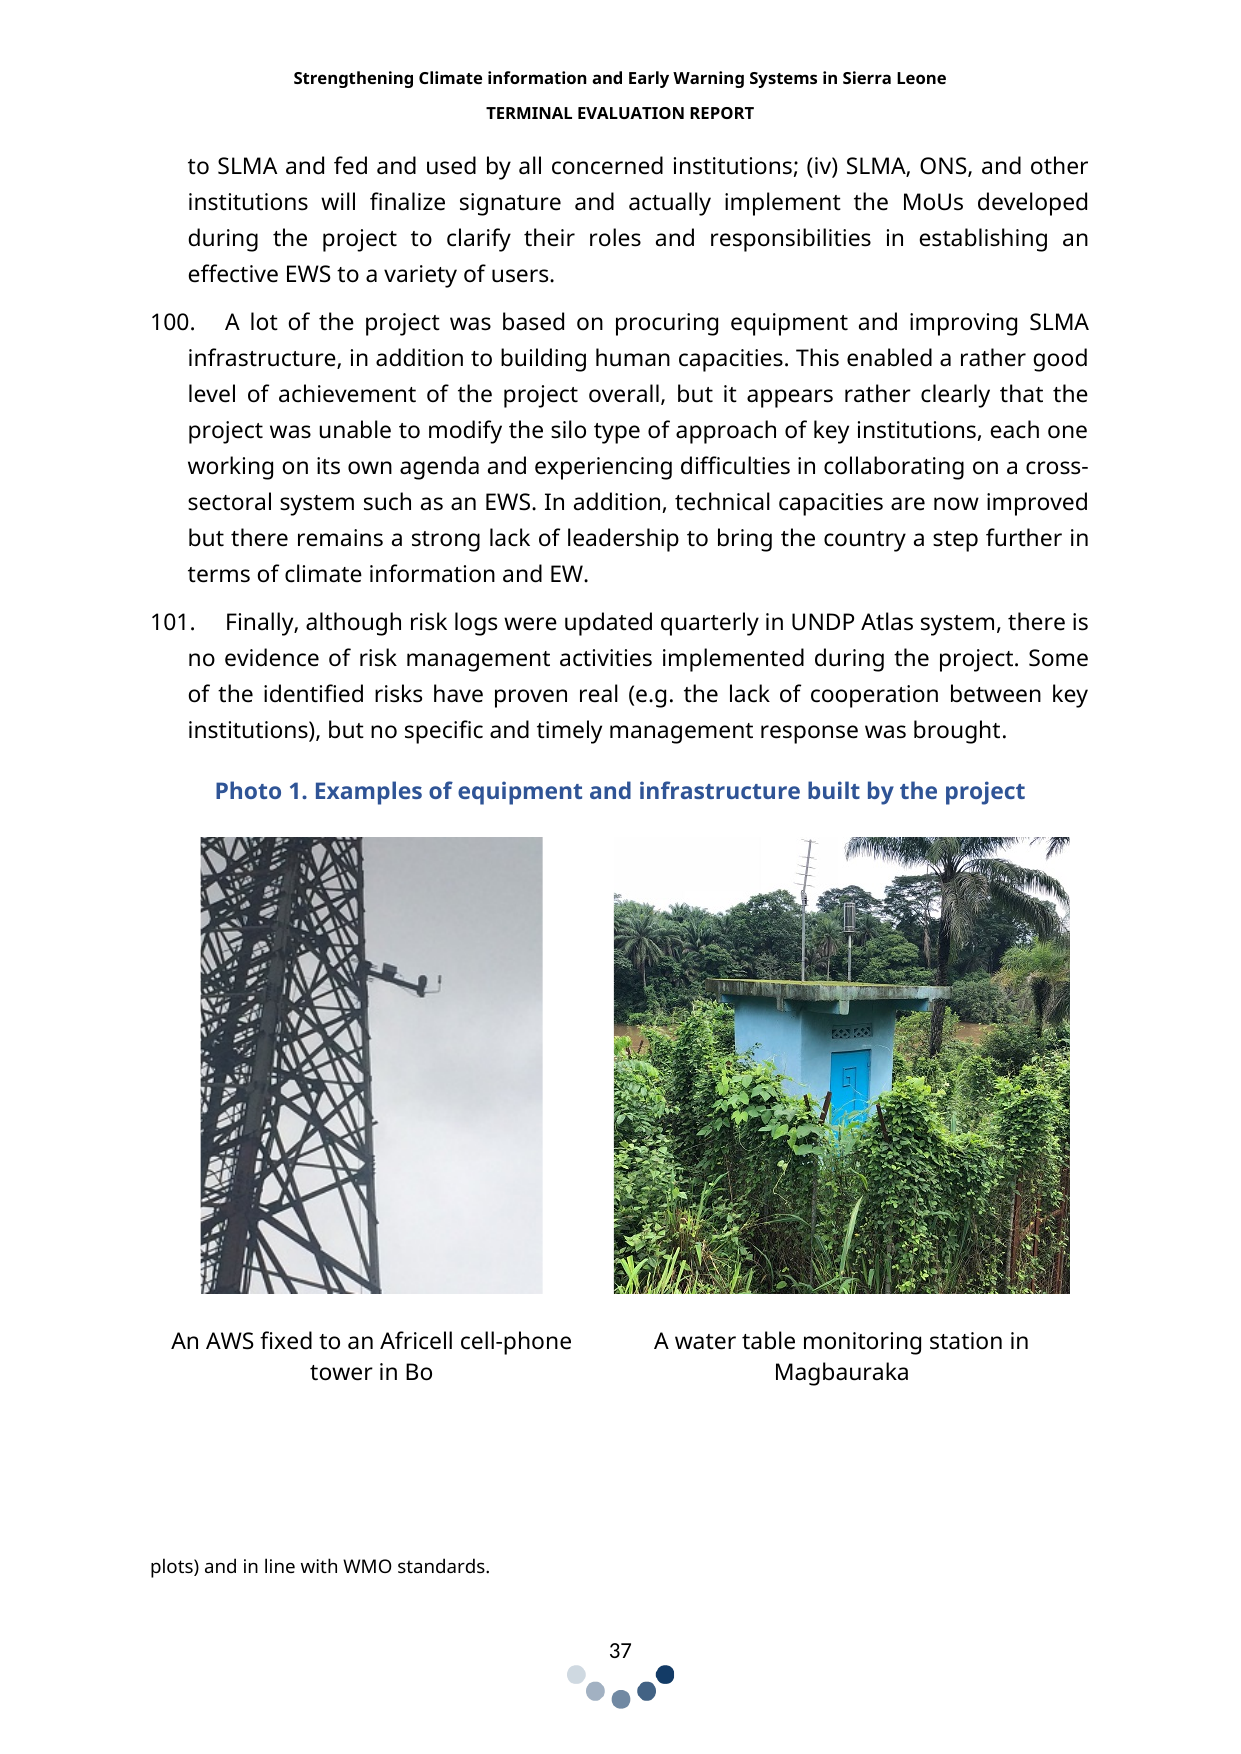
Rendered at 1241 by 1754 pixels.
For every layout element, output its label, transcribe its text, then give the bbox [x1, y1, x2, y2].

table_cell An AWS fixed to an Africell cell-phone tower in Bo [150, 1313, 593, 1406]
table_header [150, 825, 593, 1312]
text A lot of the project was based on procuring equipment and improving SLMA infrastructure, in addition to building human capacities. This enabled a rather good level of achievement of the project overall, but it appears rather clearly that the project was unable to modify the silo type of approach of key institutions, each one working on its own agenda and experiencing difficulties in collaborating on a cross-sectoral system such as an EWS. In addition, technical capacities are now improved but there remains a strong lack of leadership to bring the country a step further in terms of climate information and EW. [150, 306, 1090, 589]
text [150, 150, 1090, 289]
text Photo 1. Examples of equipment and infrastructure built by the project [150, 775, 1090, 806]
picture [200, 837, 543, 1294]
picture [566, 1664, 675, 1709]
text Finally, although risk logs were updated quarterly in UNDP Atlas system, there is no evidence of risk management activities implemented during the project. Some of the identified risks have proven real (e.g. the lack of cooperation between key institutions), but no specific and timely management response was brought. [150, 606, 1090, 745]
table_header [593, 825, 1090, 1312]
table_cell A water table monitoring station in Magbauraka [593, 1313, 1090, 1406]
picture [613, 837, 1070, 1294]
